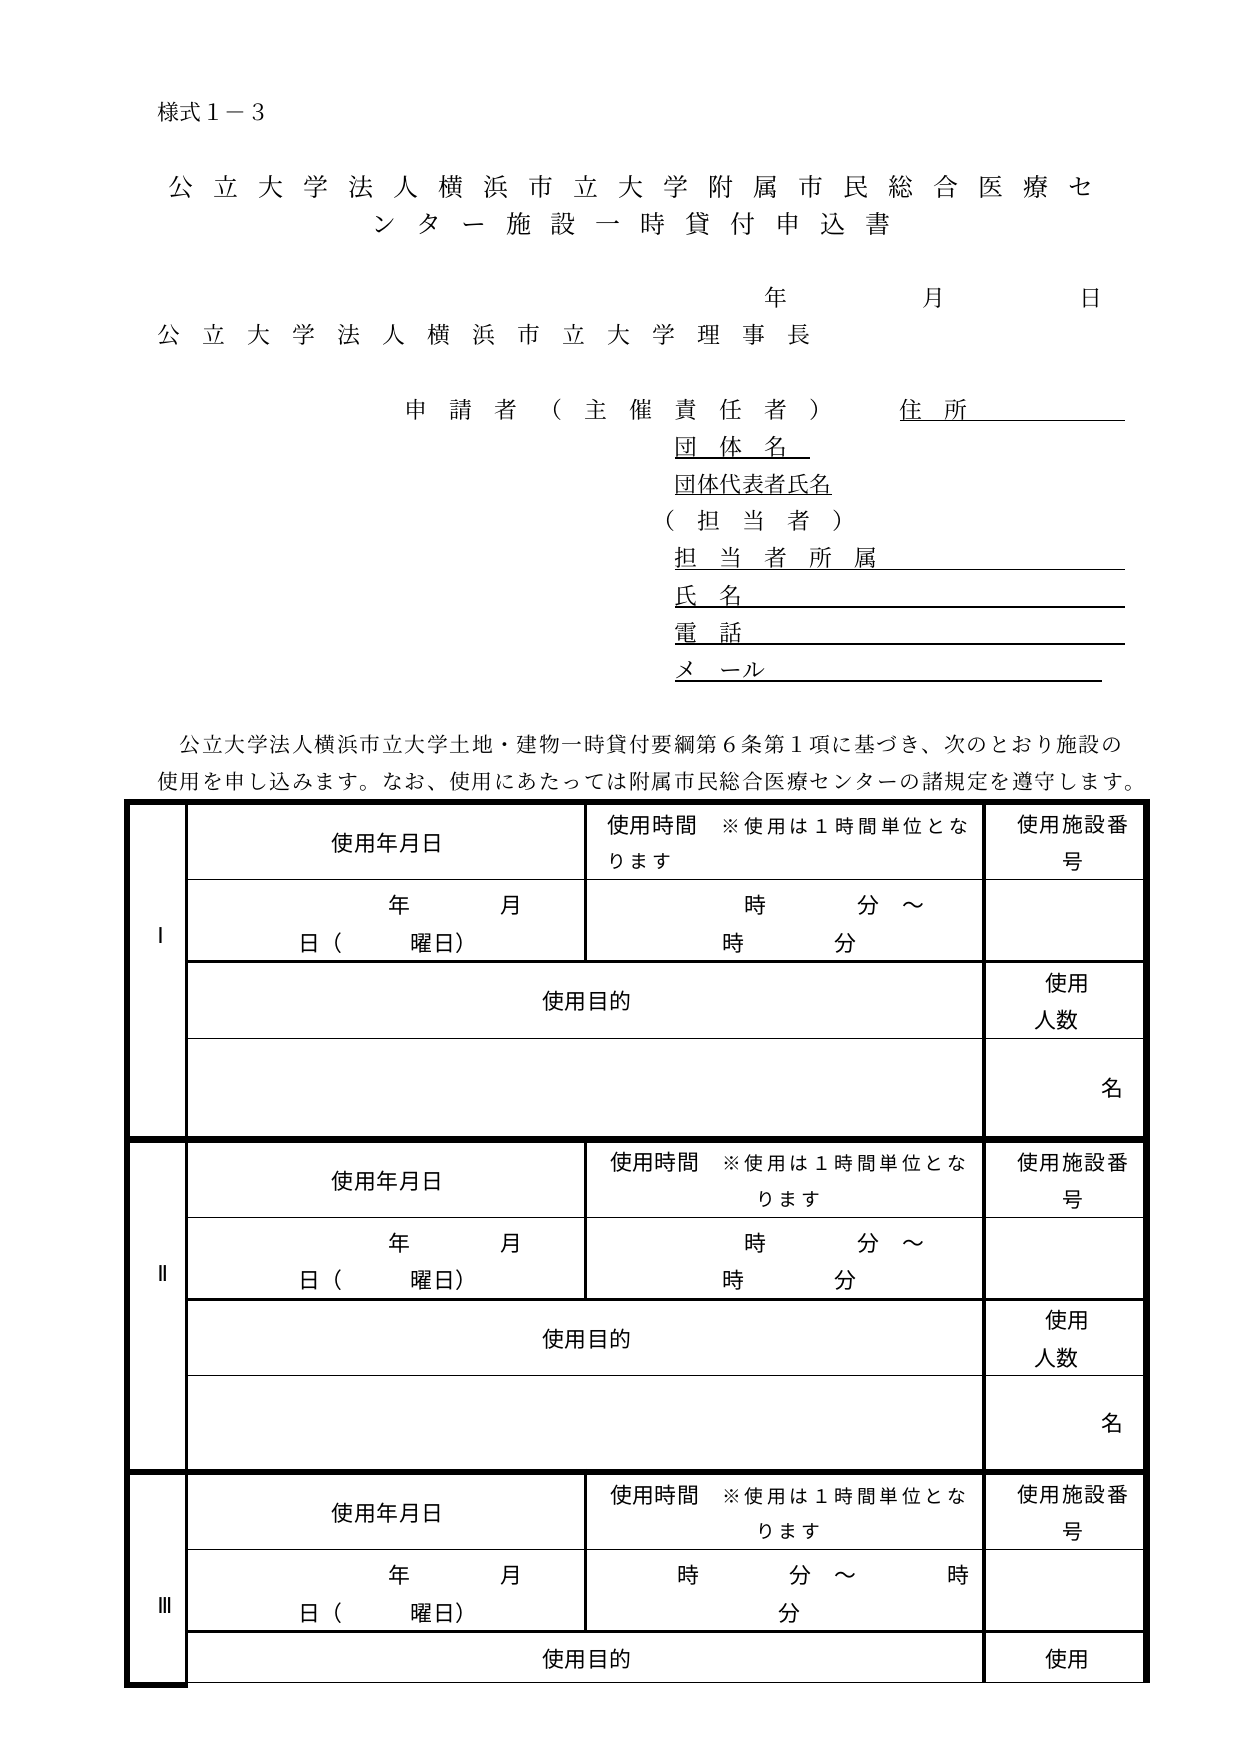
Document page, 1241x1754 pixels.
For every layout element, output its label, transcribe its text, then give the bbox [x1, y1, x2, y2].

table_header 使用施設番号 [986, 805, 1143, 879]
text 公立大学法人横浜市立大学附属市民総合医療センター施設一時貸付申込書 [157, 167, 1124, 241]
text 氏名 [157, 576, 1124, 613]
table_cell 時 分 ～ 時 分 [587, 1550, 982, 1630]
table_cell 使用年月日 [188, 1475, 584, 1549]
table_cell 使用人数 [986, 1633, 1143, 1682]
table_header 使用年月日 [188, 805, 584, 879]
text 公立大学法人横浜市立大学土地・建物一時貸付要綱第６条第１項に基づき、次のとおり施設の使用を申し込みます。なお、使用にあたっては附属市民総合医療センターの諸規定を遵守します。 [157, 724, 1124, 799]
text 担当者所属 [157, 538, 1139, 576]
text 団体名 [157, 427, 1124, 464]
table_cell 使用時間 ※使用は１時間単位となります [587, 1143, 982, 1217]
table_cell 名 [986, 1039, 1143, 1136]
table_cell 使用人数 [986, 1301, 1143, 1375]
text 様式１－３ [157, 92, 1124, 129]
table_cell [986, 1218, 1143, 1297]
table_cell 時 分 ～ 時 分 [587, 880, 982, 960]
table_cell 使用時間 ※使用は１時間単位となります [587, 1475, 982, 1549]
table_cell 年 月 日（ 曜日） [188, 880, 584, 960]
table_header Ⅰ [130, 805, 185, 1136]
table_cell 使用目的 [188, 1633, 982, 1682]
text メール [157, 650, 1139, 687]
table_cell 使用目的 [188, 963, 982, 1037]
text 年 月 日 [157, 278, 1124, 315]
table_cell 使用施設番号 [986, 1475, 1143, 1549]
text 申請者（主催責任者） 住所 [157, 390, 1124, 427]
table_cell [188, 1376, 982, 1469]
table_cell 使用年月日 [188, 1143, 584, 1217]
table_cell 時 分 ～ 時 分 [587, 1218, 982, 1297]
table_cell 使用施設番号 [986, 1143, 1143, 1217]
text 団体代表者氏名 [157, 464, 1124, 501]
text 公立大学法人横浜市立大学理事長 [157, 315, 1124, 352]
table_cell 使用人数 [986, 963, 1143, 1037]
table_cell 名 [986, 1376, 1143, 1469]
table_cell [986, 880, 1143, 960]
table_header 使用時間 ※使用は１時間単位となります [587, 805, 982, 879]
table_cell 年 月 日（ 曜日） [188, 1218, 584, 1297]
table_cell Ⅱ [130, 1143, 185, 1469]
text （担当者） [157, 501, 1139, 538]
table_cell 年 月 日（ 曜日） [188, 1550, 584, 1630]
table_cell 使用目的 [188, 1301, 982, 1375]
table_cell [188, 1039, 982, 1136]
text 電話 [157, 613, 1124, 650]
table_cell [986, 1550, 1143, 1630]
table_cell Ⅲ [130, 1475, 185, 1682]
